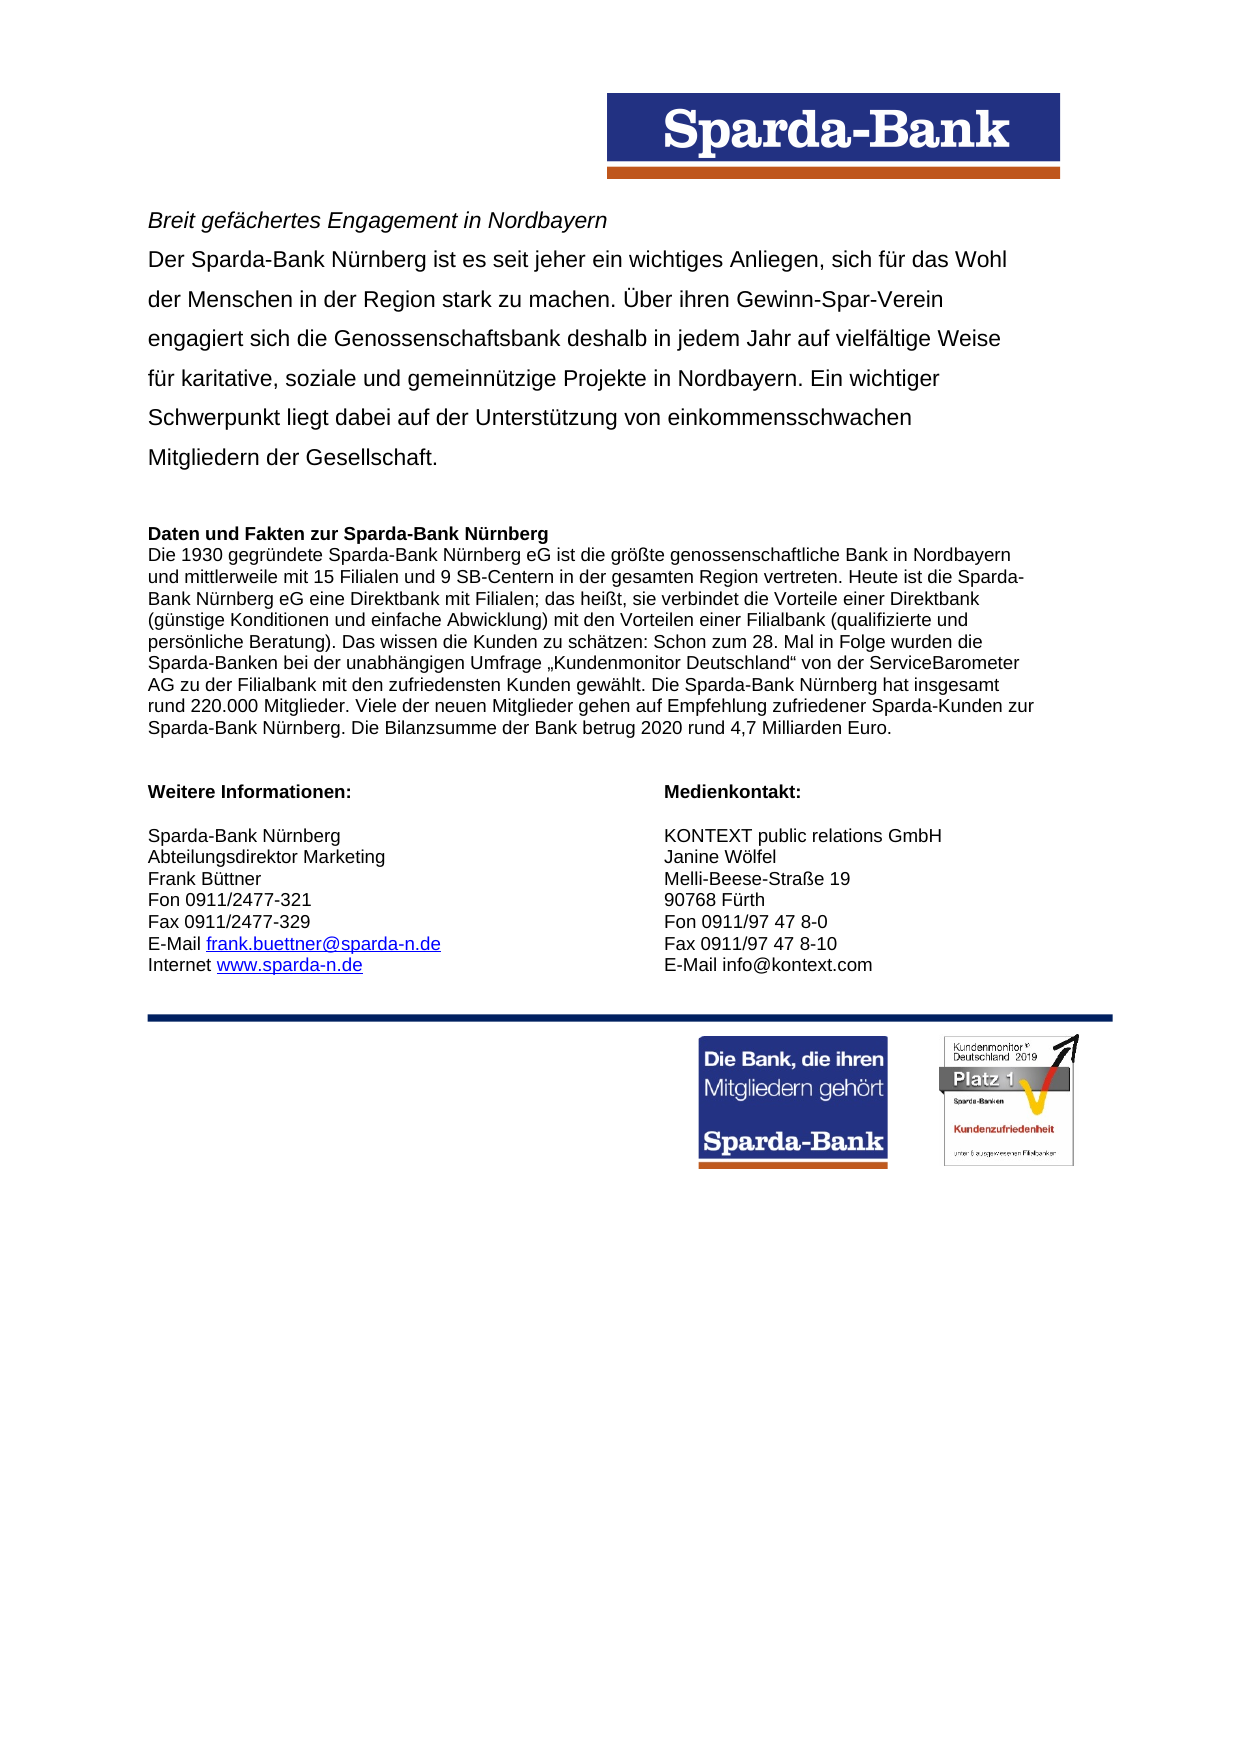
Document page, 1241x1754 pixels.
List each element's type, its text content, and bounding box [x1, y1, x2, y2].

text Weitere Informationen: Medienkontakt: [148, 781, 1035, 803]
text E-Mail frank.buettner@sparda-n.de Fax 0911/97 47 8-10 [148, 932, 1035, 954]
text Der Sparda-Bank Nürnberg ist es seit jeher ein wichtiges Anliegen, sich für das Wohl der Menschen in der Region stark zu machen. Über ihren Gewinn-Spar-Verein engagiert sich die Genossenschaftsbank deshalb in jedem Jahr auf vielfältige Weise für karitative, soziale und gemeinnützige Projekte in Nordbayern. Ein wichtiger Schwerpunkt liegt dabei auf der Unterstützung von einkommensschwachen Mitgliedern der Gesellschaft. [148, 246, 1010, 470]
picture [939, 1034, 1079, 1166]
text Die 1930 gegründete Sparda-Bank Nürnberg eG ist die größte genossenschaftliche Bank in Nordbayern und mittlerweile mit 15 Filialen und 9 SB-Centern in der gesamten Region vertreten. Heute ist die Sparda-Bank Nürnberg eG eine Direktbank mit Filialen; das heißt, sie verbindet die Vorteile einer Direktbank (günstige Konditionen und einfache Abwicklung) mit den Vorteilen einer Filialbank (qualifizierte und persönliche Beratung). Das wissen die Kunden zu schätzen: Schon zum 28. Mal in Folge wurden die Sparda-Banken bei der unabhängigen Umfrage „Kundenmonitor Deutschland“ von der ServiceBarometer AG zu der Filialbank mit den zufriedensten Kunden gewählt. Die Sparda-Bank Nürnberg hat insgesamt rund 220.000 Mitglieder. Viele der neuen Mitglieder gehen auf Empfehlung zufriedener Sparda-Kunden zur Sparda-Bank Nürnberg. Die Bilanzsumme der Bank betrug 2020 rund 4,7 Milliarden Euro. [148, 544, 1035, 738]
text Frank Büttner Melli-Beese-Straße 19 [148, 868, 1035, 889]
picture [697, 1036, 887, 1168]
text Internet www.sparda-n.de E-Mail info@kontext.com [148, 954, 1035, 975]
text Daten und Fakten zur Sparda-Bank Nürnberg [148, 523, 1035, 544]
text Breit gefächertes Engagement in Nordbayern [148, 207, 1010, 233]
picture [607, 93, 1060, 179]
text Fon 0911/2477-321 90768 Fürth [148, 889, 1035, 911]
text Sparda-Bank Nürnberg KONTEXT public relations GmbH [148, 824, 1035, 846]
text Fax 0911/2477-329 Fon 0911/97 47 8-0 [148, 911, 1035, 932]
text Abteilungsdirektor Marketing Janine Wölfel [148, 846, 1035, 868]
